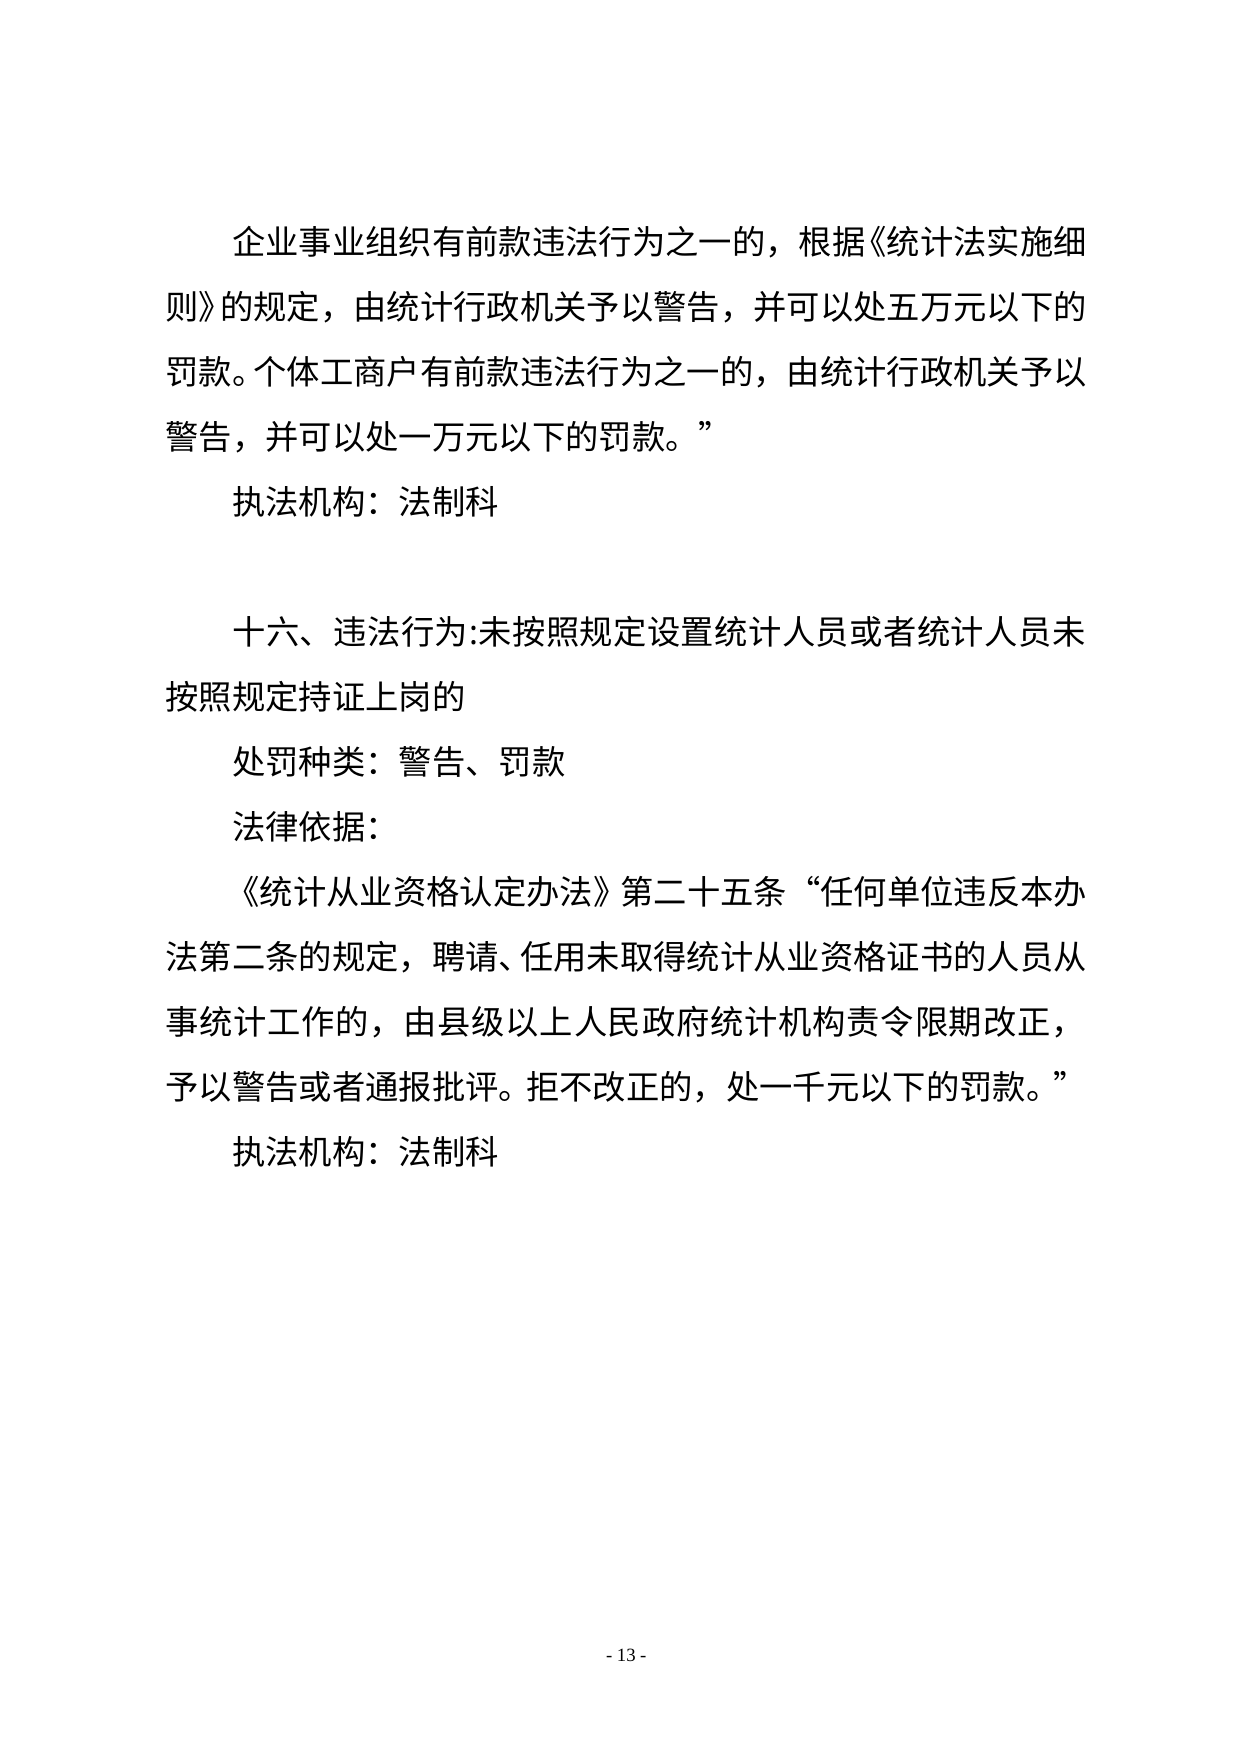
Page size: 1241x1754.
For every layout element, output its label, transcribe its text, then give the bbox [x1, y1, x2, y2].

text 处罚种类：警告、罚款 [165, 663, 1087, 728]
text 执法机构：法制科 [165, 403, 1087, 468]
text 法律依据： [165, 728, 1087, 793]
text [165, 208, 1087, 403]
text 《统计从业资格认定办法》第二十五条“任何单位违反本办法第二条的规定，聘请、任用未取得统计从业资格证书的人员从事统计工作的，由县级以上人民政府统计机构责令限期改正，予以警告或者通报批评。拒不改正的，处一千元以下的罚款。” [165, 793, 1087, 1118]
text 十六、违法行为:未按照规定设置统计人员或者统计人员未按照规定持证上岗的 [165, 533, 1087, 663]
text 执法机构：法制科 [165, 1118, 1087, 1183]
